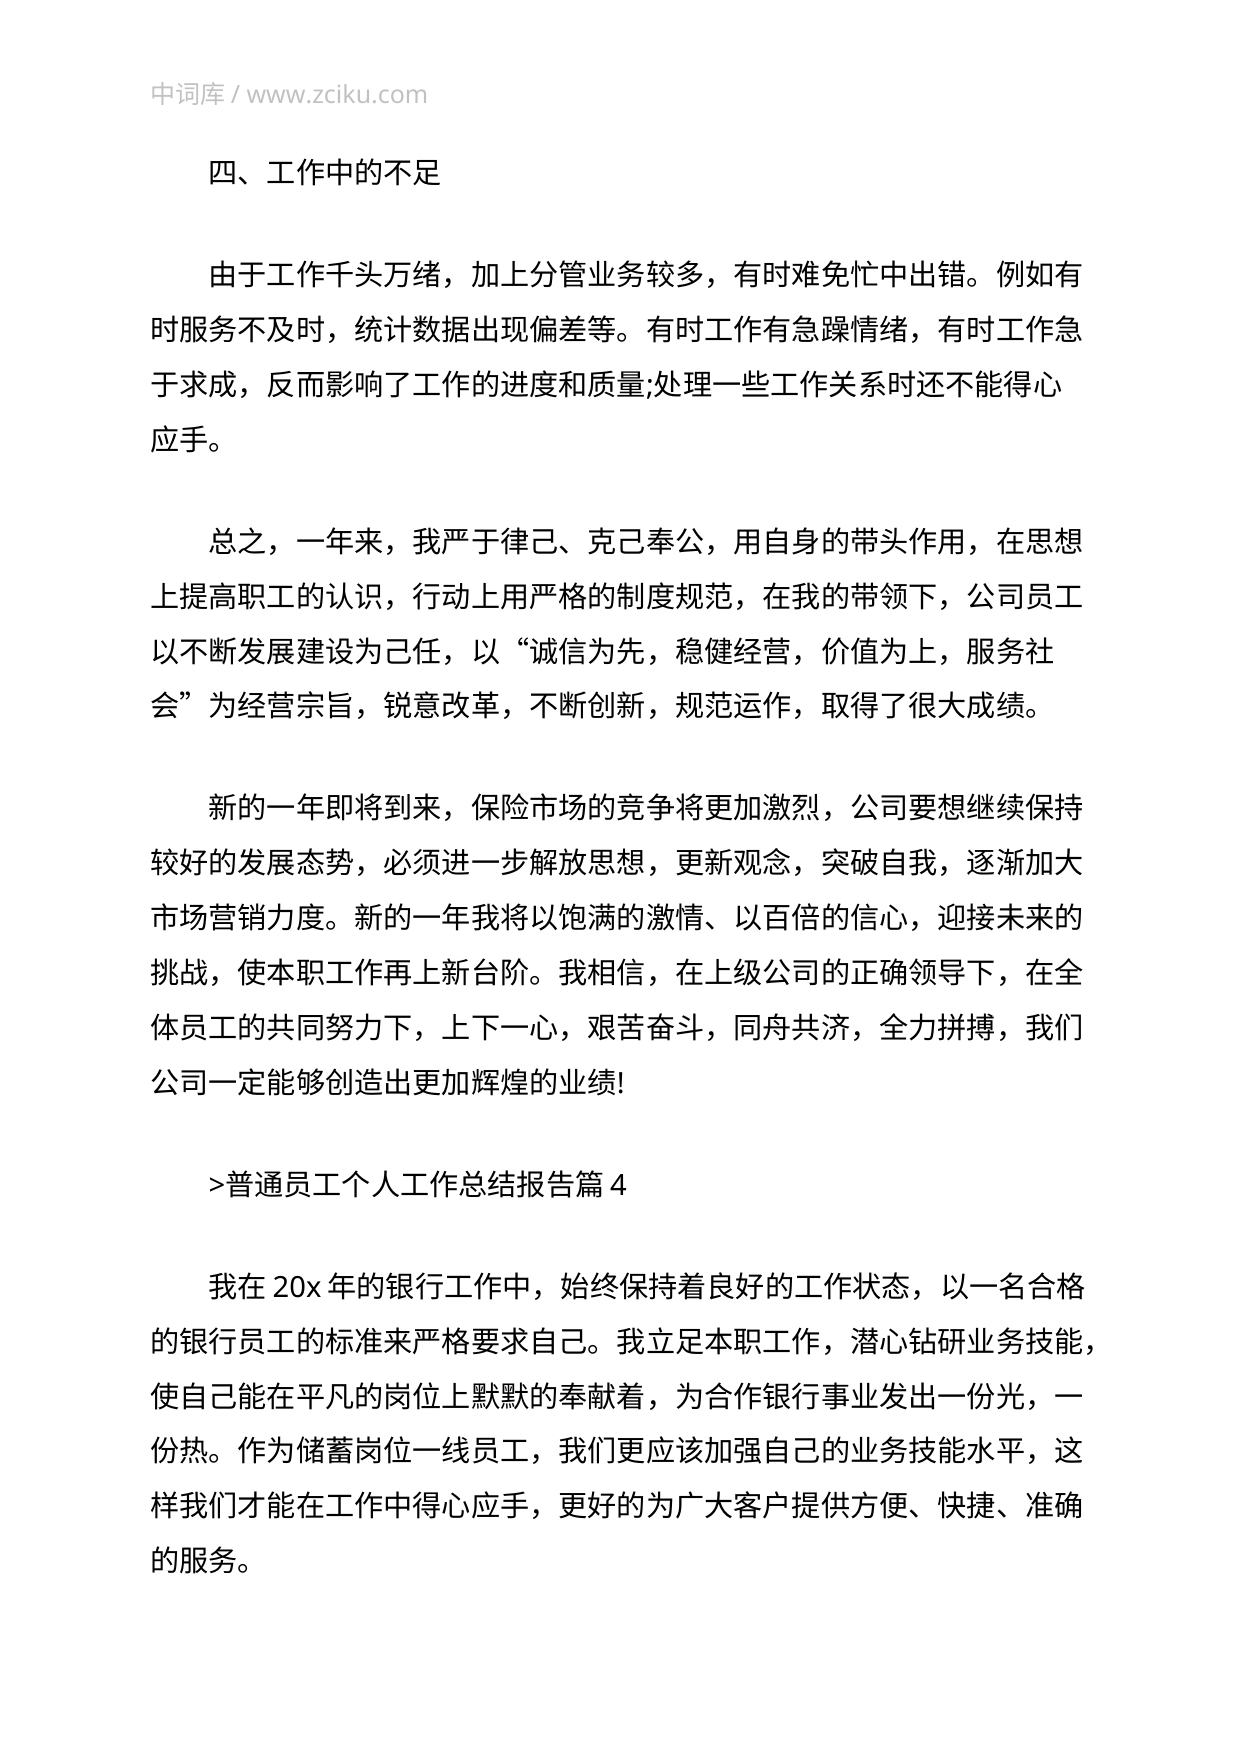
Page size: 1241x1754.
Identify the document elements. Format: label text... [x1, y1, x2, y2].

text 总之，一年来，我严于律己、克己奉公，用自身的带头作用，在思想上提高职工的认识，行动上用严格的制度规范，在我的带领下，公司员工以不断发展建设为己任，以“诚信为先，稳健经营，价值为上，服务社会”为经营宗旨，锐意改革，不断创新，规范运作，取得了很大成绩。 [150, 518, 1090, 725]
text 我在20x年的银行工作中，始终保持着良好的工作状态，以一名合格的银行员工的标准来严格要求自己。我立足本职工作，潜心钻研业务技能，使自己能在平凡的岗位上默默的奉献着，为合作银行事业发出一份光，一份热。作为储蓄岗位一线员工，我们更应该加强自己的业务技能水平，这样我们才能在工作中得心应手，更好的为广大客户提供方便、快捷、准确的服务。 [150, 1263, 1090, 1580]
text >普通员工个人工作总结报告篇4 [150, 1161, 1090, 1204]
text 四、工作中的不足 [150, 150, 1090, 192]
text 新的一年即将到来，保险市场的竞争将更加激烈，公司要想继续保持较好的发展态势，必须进一步解放思想，更新观念，突破自我，逐渐加大市场营销力度。新的一年我将以饱满的激情、以百倍的信心，迎接未来的挑战，使本职工作再上新台阶。我相信，在上级公司的正确领导下，在全体员工的共同努力下，上下一心，艰苦奋斗，同舟共济，全力拼搏，我们公司一定能够创造出更加辉煌的业绩! [150, 785, 1090, 1102]
text 由于工作千头万绪，加上分管业务较多，有时难免忙中出错。例如有时服务不及时，统计数据出现偏差等。有时工作有急躁情绪，有时工作急于求成，反而影响了工作的进度和质量;处理一些工作关系时还不能得心应手。 [150, 252, 1090, 459]
